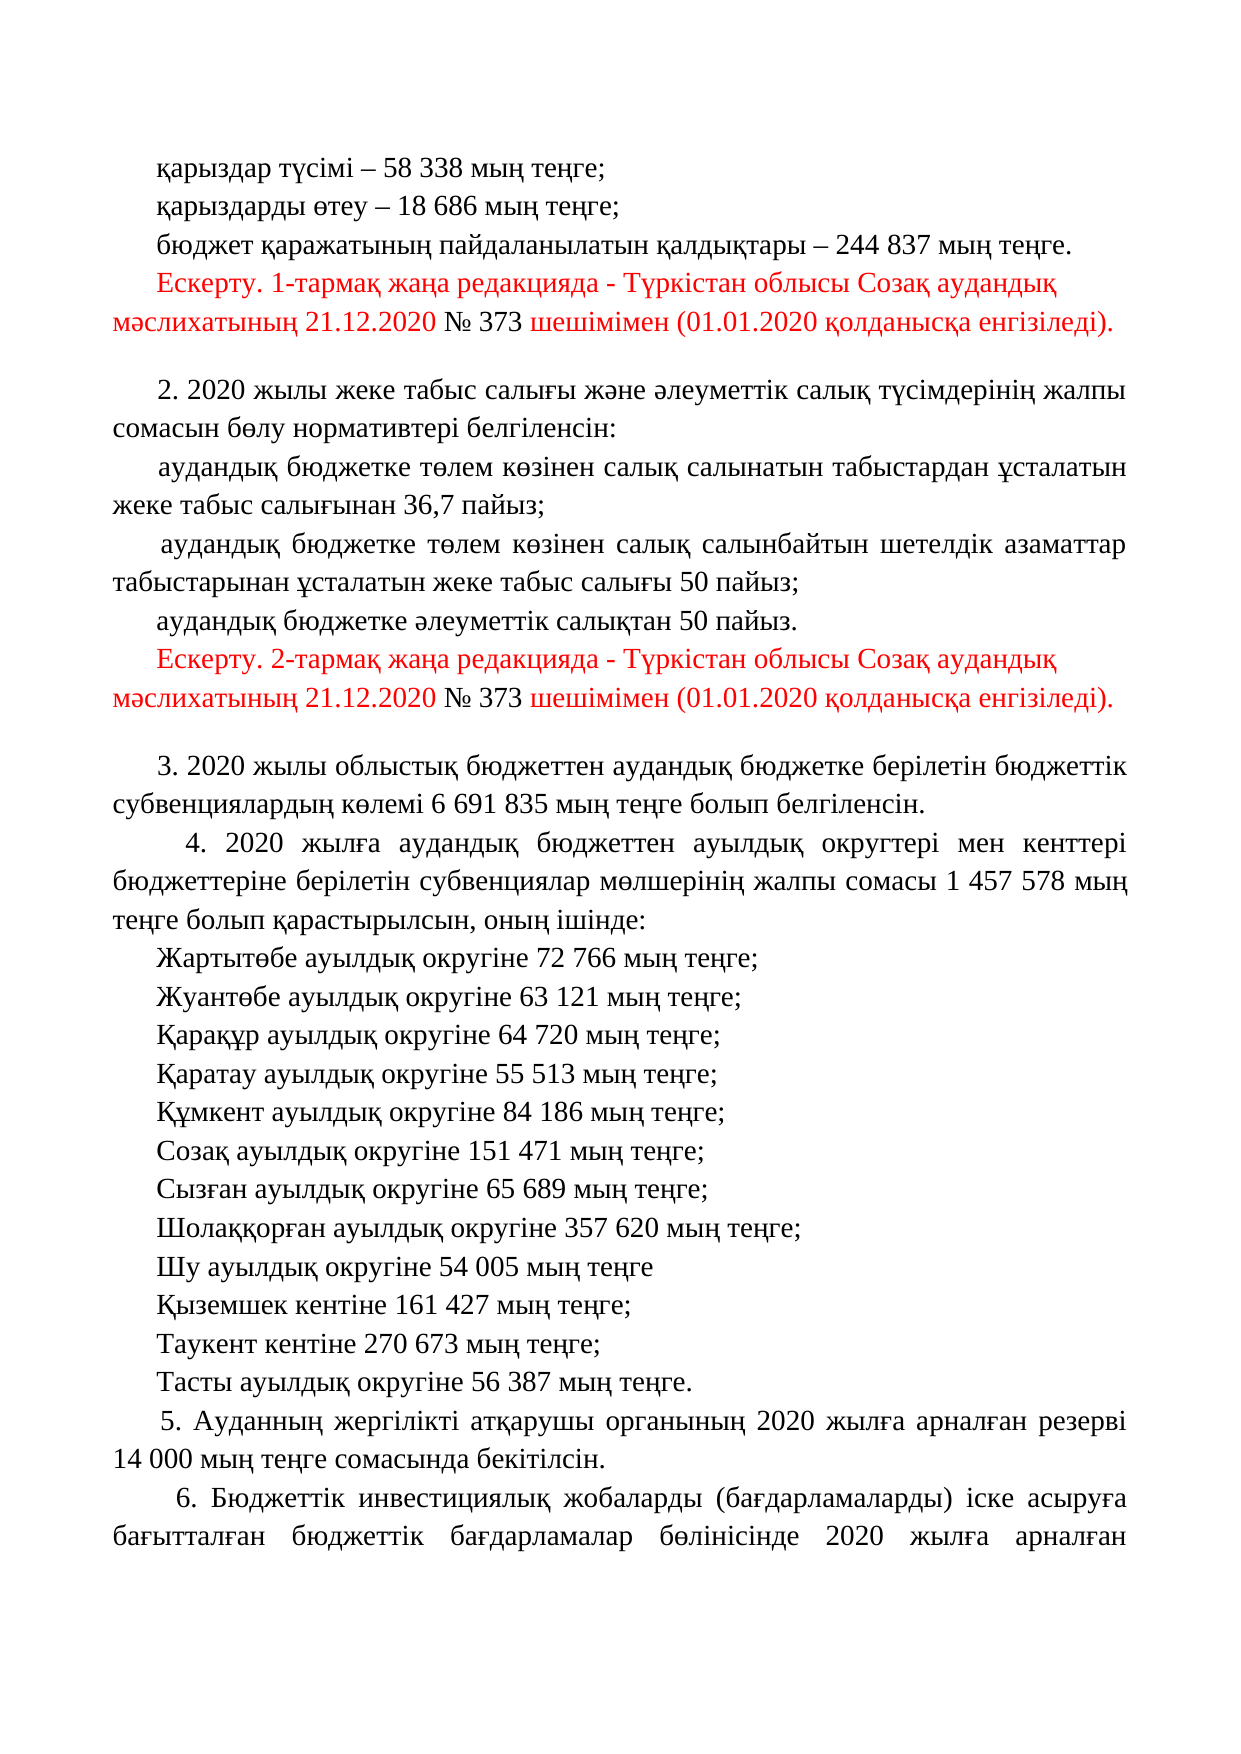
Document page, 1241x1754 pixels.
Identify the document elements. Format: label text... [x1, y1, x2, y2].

text Созақ ауылдық округіне 151 471 мың теңге; [112, 1133, 1128, 1167]
text 2. 2020 жылы жеке табыс салығы және әлеуметтік салық түсімдерінің жалпы сомасын бөлу нормативтері белгіленсін: [112, 372, 1128, 444]
text Қаратау ауылдық округіне 55 513 мың теңге; [112, 1056, 1128, 1089]
text 3. 2020 жылы облыстық бюджеттен аудандық бюджетке берілетін бюджеттік субвенциялардың көлемі 6 691 835 мың теңге болып белгіленсін. [112, 748, 1128, 820]
text Қарақұр ауылдық округіне 64 720 мың теңге; [112, 1017, 1128, 1051]
text қарыздар түсімі – 58 338 мың теңге; [112, 150, 1128, 183]
text Құмкент ауылдық округіне 84 186 мың теңге; [112, 1094, 1128, 1128]
text Шу ауылдық округіне 54 005 мың теңге [112, 1249, 1128, 1282]
text аудандық бюджетке әлеуметтік салықтан 50 пайыз. [112, 603, 1128, 637]
text 4. 2020 жылға аудандық бюджеттен ауылдық округтері мен кенттері бюджеттеріне берiлетiн субвенциялар мөлшерiнің жалпы сомасы 1 457 578 мың теңге болып қарастырылсын, оның iшiнде: [112, 825, 1128, 935]
text Ескерту. 1-тармақ жаңа редакцияда - Түркістан облысы Созақ аудандық мәслихатының 21.12.2020 № 373 шешiмiмен (01.01.2020 қолданысқа енгізіледі). [112, 266, 1128, 368]
text Шолаққорған ауылдық округіне 357 620 мың теңге; [112, 1210, 1128, 1244]
text аудандық бюджетке төлем көзінен салық салынатын табыстардан ұсталатын жеке табыс салығынан 36,7 пайыз; [112, 449, 1128, 521]
text 5. Ауданның жергілікті атқарушы органының 2020 жылға арналған резерві 14 000 мың теңге сомасында бекітілсін. [112, 1403, 1128, 1475]
text бюджет қаражатының пайдаланылатын қалдықтары – 244 837 мың теңге. [112, 227, 1128, 261]
text Қыземшек кентіне 161 427 мың теңге; [112, 1287, 1128, 1321]
text Жартытөбе ауылдық округіне 72 766 мың теңге; [112, 940, 1128, 974]
text Тасты ауылдық округіне 56 387 мың теңге. [112, 1364, 1128, 1398]
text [112, 1480, 1128, 1552]
text Сызған ауылдық округіне 65 689 мың теңге; [112, 1172, 1128, 1205]
text қарыздарды өтеу – 18 686 мың теңге; [112, 188, 1128, 222]
text Жуантөбе ауылдық округіне 63 121 мың теңге; [112, 979, 1128, 1012]
text Таукент кентіне 270 673 мың теңге; [112, 1326, 1128, 1359]
text Ескерту. 2-тармақ жаңа редакцияда - Түркістан облысы Созақ аудандық мәслихатының 21.12.2020 № 373 шешiмiмен (01.01.2020 қолданысқа енгізіледі). [112, 642, 1128, 744]
text аудандық бюджетке төлем көзінен салық салынбайтын шетелдік азаматтар табыстарынан ұсталатын жеке табыс салығы 50 пайыз; [112, 526, 1128, 598]
